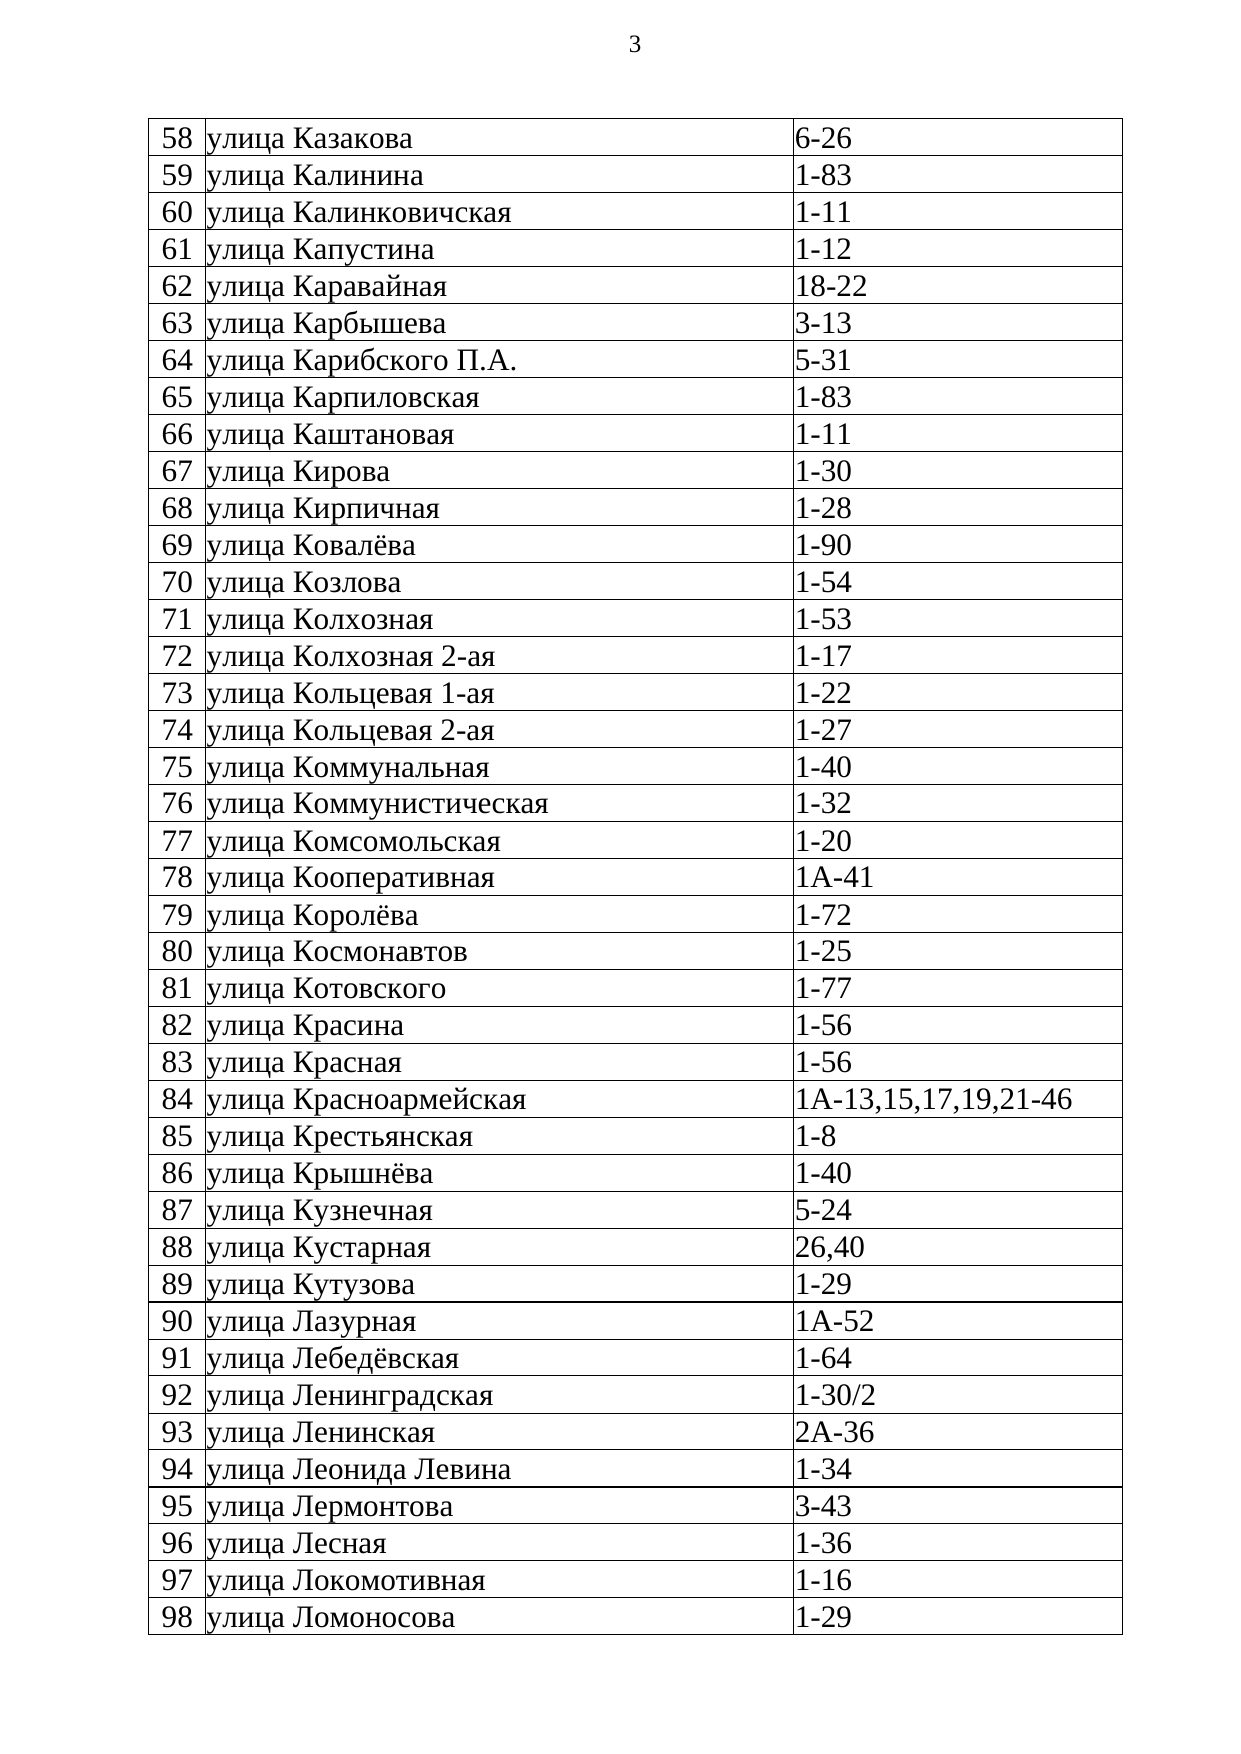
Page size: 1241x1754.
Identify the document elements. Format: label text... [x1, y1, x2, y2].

table_cell 73 [149, 674, 205, 710]
table_cell улица Кольцевая 2-ая [206, 711, 793, 747]
table_cell 98 [149, 1598, 205, 1634]
table_cell 1-56 [794, 1007, 1122, 1043]
table_cell улица Кирпичная [206, 489, 793, 525]
table_cell улица Кольцевая 1-ая [206, 674, 793, 710]
table_cell 1-27 [794, 711, 1122, 747]
table_cell 74 [149, 711, 205, 747]
table_cell 1-22 [794, 674, 1122, 710]
table_cell 3-43 [794, 1488, 1122, 1523]
table_cell улица Локомотивная [206, 1561, 793, 1597]
table_cell 1-72 [794, 896, 1122, 932]
table_cell 90 [149, 1303, 205, 1338]
table_cell 68 [149, 489, 205, 525]
table_cell улица Котовского [206, 970, 793, 1006]
table_cell улица Кооперативная [206, 859, 793, 895]
table_cell 65 [149, 378, 205, 414]
table_cell 1-25 [794, 933, 1122, 969]
table_cell 1-77 [794, 970, 1122, 1006]
table_cell улица Кутузова [206, 1266, 793, 1301]
table_cell 1-40 [794, 1155, 1122, 1191]
table_cell улица Коммунистическая [206, 785, 793, 821]
table_cell 1-30 [794, 452, 1122, 488]
table_cell 1-90 [794, 526, 1122, 562]
table_cell улица Капустина [206, 230, 793, 266]
table_cell 61 [149, 230, 205, 266]
table_cell 1-64 [794, 1340, 1122, 1375]
table_cell 94 [149, 1450, 205, 1486]
table_cell 78 [149, 859, 205, 895]
table_cell 69 [149, 526, 205, 562]
table_cell 93 [149, 1414, 205, 1449]
table_cell 71 [149, 600, 205, 636]
table_cell улица Карпиловская [206, 378, 793, 414]
table_cell улица Красина [206, 1007, 793, 1043]
table_cell 1-8 [794, 1118, 1122, 1153]
table_cell 1-11 [794, 415, 1122, 451]
table_cell улица Кирова [206, 452, 793, 488]
table_cell 70 [149, 563, 205, 599]
table_cell 64 [149, 341, 205, 377]
table_cell улица Королёва [206, 896, 793, 932]
table_cell 83 [149, 1044, 205, 1079]
table_cell улица Каравайная [206, 267, 793, 303]
table_cell улица Лазурная [206, 1303, 793, 1338]
table_cell 1-12 [794, 230, 1122, 266]
table_cell 67 [149, 452, 205, 488]
table_cell улица Каштановая [206, 415, 793, 451]
table_cell 77 [149, 822, 205, 858]
table_cell 85 [149, 1118, 205, 1153]
table_cell 84 [149, 1081, 205, 1117]
table_cell 80 [149, 933, 205, 969]
table_cell улица Карибского П.А. [206, 341, 793, 377]
table_cell 1-30/2 [794, 1376, 1122, 1412]
table_cell 82 [149, 1007, 205, 1043]
table_cell 62 [149, 267, 205, 303]
table_cell улица Ковалёва [206, 526, 793, 562]
table_cell улица Ленинградская [206, 1376, 793, 1412]
table_cell 58 [149, 119, 205, 155]
table_cell 1-54 [794, 563, 1122, 599]
table_cell 92 [149, 1376, 205, 1412]
table_cell 76 [149, 785, 205, 821]
table_cell 60 [149, 193, 205, 229]
table_cell улица Красноармейская [206, 1081, 793, 1117]
table_cell улица Ломоносова [206, 1598, 793, 1634]
table_cell 63 [149, 304, 205, 340]
table_cell 97 [149, 1561, 205, 1597]
table_cell 5-31 [794, 341, 1122, 377]
table_cell 1-29 [794, 1266, 1122, 1301]
table_cell улица Колхозная [206, 600, 793, 636]
table_cell улица Крышнёва [206, 1155, 793, 1191]
table_cell улица Комсомольская [206, 822, 793, 858]
table_cell 1-11 [794, 193, 1122, 229]
table_cell 88 [149, 1229, 205, 1264]
table_cell 6-26 [794, 119, 1122, 155]
table_cell 2А-36 [794, 1414, 1122, 1449]
table_cell 1-83 [794, 378, 1122, 414]
table_cell 79 [149, 896, 205, 932]
table_cell улица Колхозная 2-ая [206, 637, 793, 673]
table_cell 26,40 [794, 1229, 1122, 1264]
table_cell 18-22 [794, 267, 1122, 303]
table_cell 81 [149, 970, 205, 1006]
table_cell улица Калинковичская [206, 193, 793, 229]
table_cell 66 [149, 415, 205, 451]
table_cell улица Космонавтов [206, 933, 793, 969]
table_cell улица Козлова [206, 563, 793, 599]
table_cell улица Калинина [206, 156, 793, 192]
table_cell улица Кустарная [206, 1229, 793, 1264]
table_cell 1А-41 [794, 859, 1122, 895]
table_cell 75 [149, 748, 205, 784]
table_cell 91 [149, 1340, 205, 1375]
table_cell 1-56 [794, 1044, 1122, 1079]
table_cell улица Коммунальная [206, 748, 793, 784]
table_cell 1-16 [794, 1561, 1122, 1597]
table_cell улица Красная [206, 1044, 793, 1079]
table_cell 5-24 [794, 1192, 1122, 1227]
table_cell 3-13 [794, 304, 1122, 340]
table_cell 1-17 [794, 637, 1122, 673]
table_cell 89 [149, 1266, 205, 1301]
table_cell улица Лермонтова [206, 1488, 793, 1523]
table_cell 1-28 [794, 489, 1122, 525]
table_cell 86 [149, 1155, 205, 1191]
table_cell 95 [149, 1488, 205, 1523]
table_cell улица Лесная [206, 1524, 793, 1560]
table_cell улица Ленинская [206, 1414, 793, 1449]
table_cell улица Казакова [206, 119, 793, 155]
table_cell улица Лебедёвская [206, 1340, 793, 1375]
table_cell 1-29 [794, 1598, 1122, 1634]
table_cell 1-32 [794, 785, 1122, 821]
table_cell 1-34 [794, 1450, 1122, 1486]
table_cell улица Крестьянская [206, 1118, 793, 1153]
table_cell 1-53 [794, 600, 1122, 636]
table_cell 1А-52 [794, 1303, 1122, 1338]
table_cell 96 [149, 1524, 205, 1560]
table_cell 1-36 [794, 1524, 1122, 1560]
table_cell 72 [149, 637, 205, 673]
table_cell 1-83 [794, 156, 1122, 192]
table_cell 1-20 [794, 822, 1122, 858]
table_cell 59 [149, 156, 205, 192]
table_cell 1А-13,15,17,19,21-46 [794, 1081, 1122, 1117]
table_cell улица Карбышева [206, 304, 793, 340]
table_cell 87 [149, 1192, 205, 1227]
table_cell 1-40 [794, 748, 1122, 784]
table_cell улица Кузнечная [206, 1192, 793, 1227]
table_cell улица Леонида Левина [206, 1450, 793, 1486]
